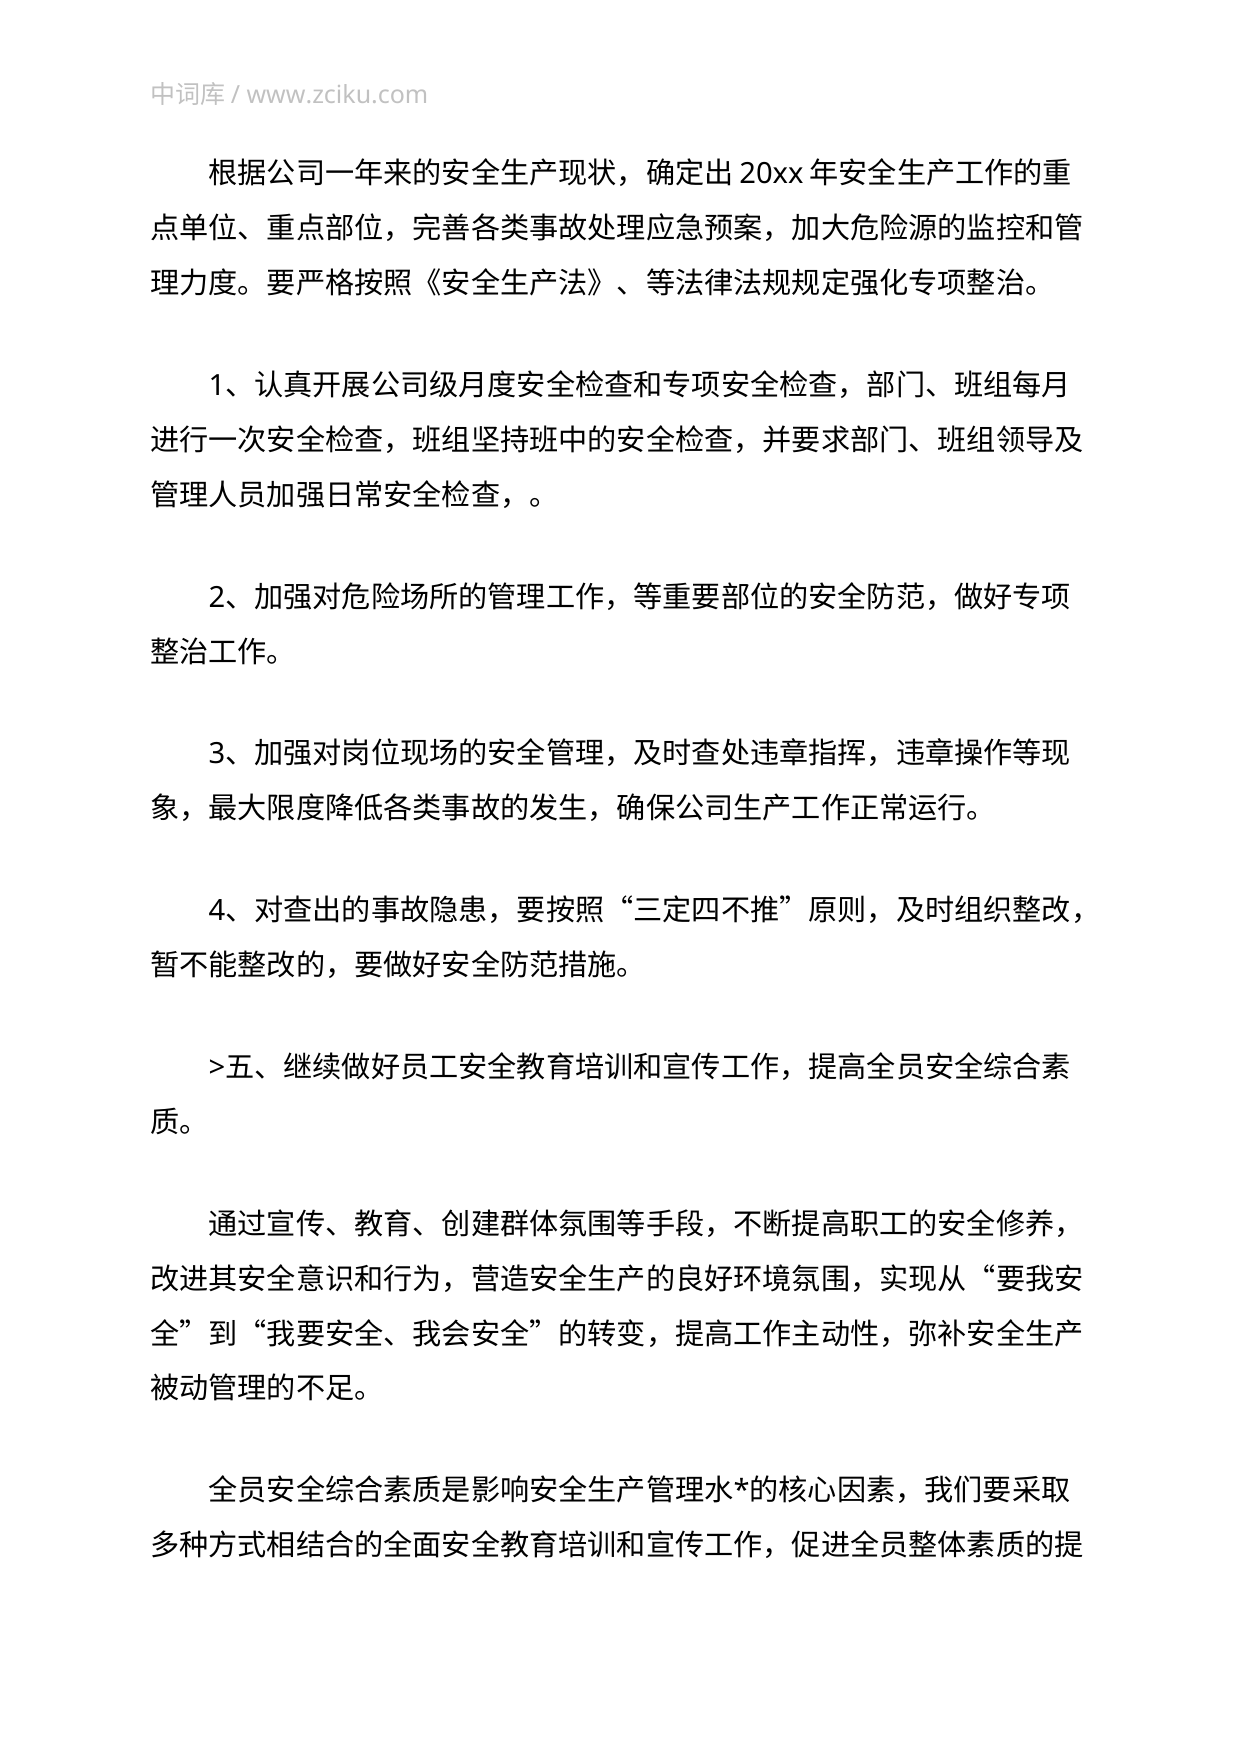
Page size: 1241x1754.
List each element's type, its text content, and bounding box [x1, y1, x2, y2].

text 4、对查出的事故隐患，要按照“三定四不推”原则，及时组织整改，暂不能整改的，要做好安全防范措施。 [150, 887, 1090, 984]
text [150, 1467, 1090, 1564]
text 3、加强对岗位现场的安全管理，及时查处违章指挥，违章操作等现象，最大限度降低各类事故的发生，确保公司生产工作正常运行。 [150, 730, 1090, 827]
text 2、加强对危险场所的管理工作，等重要部位的安全防范，做好专项整治工作。 [150, 573, 1090, 671]
text 通过宣传、教育、创建群体氛围等手段，不断提高职工的安全修养，改进其安全意识和行为，营造安全生产的良好环境氛围，实现从“要我安全”到“我要安全、我会安全”的转变，提高工作主动性，弥补安全生产被动管理的不足。 [150, 1200, 1090, 1407]
text 1、认真开展公司级月度安全检查和专项安全检查，部门、班组每月进行一次安全检查，班组坚持班中的安全检查，并要求部门、班组领导及管理人员加强日常安全检查，。 [150, 362, 1090, 514]
text >五、继续做好员工安全教育培训和宣传工作，提高全员安全综合素质。 [150, 1044, 1090, 1141]
text 根据公司一年来的安全生产现状，确定出20xx年安全生产工作的重点单位、重点部位，完善各类事故处理应急预案，加大危险源的监控和管理力度。要严格按照《安全生产法》、等法律法规规定强化专项整治。 [150, 150, 1090, 302]
